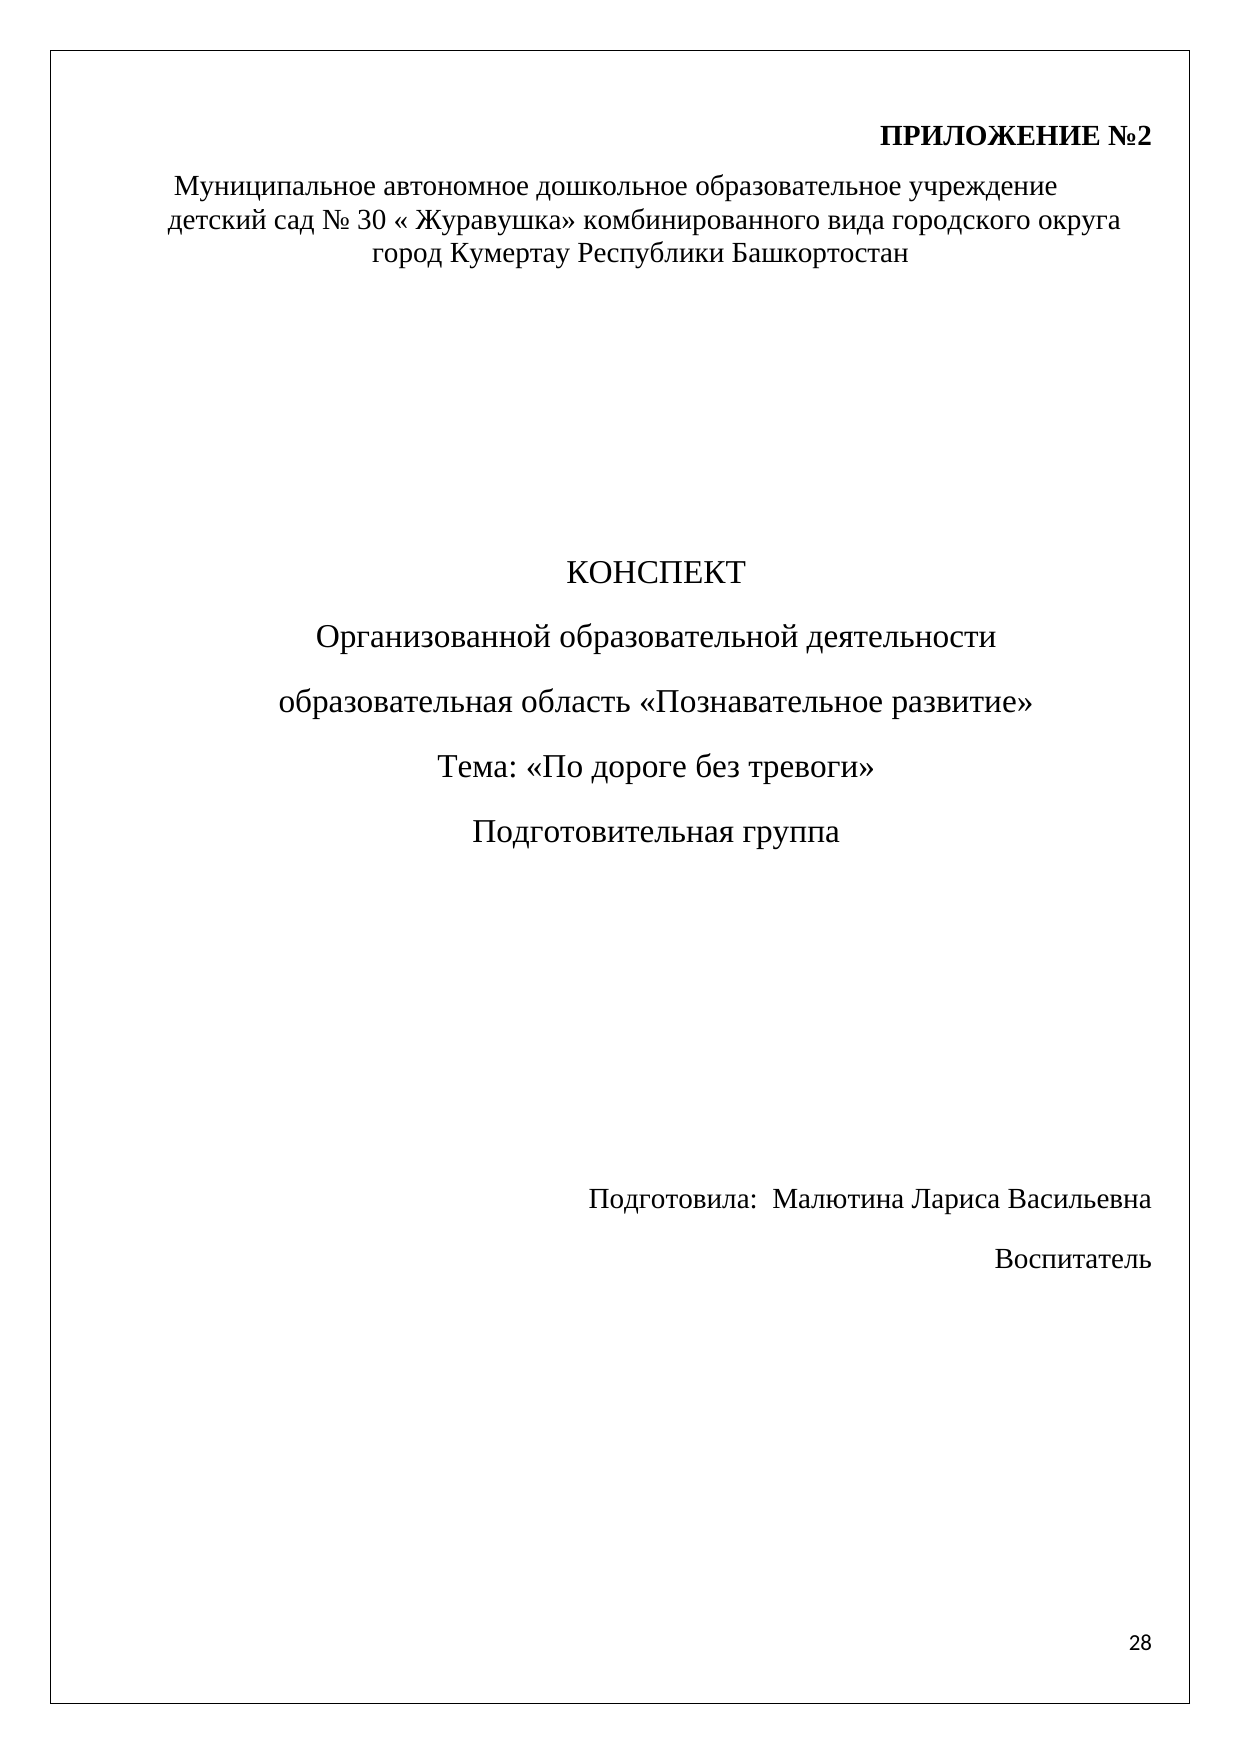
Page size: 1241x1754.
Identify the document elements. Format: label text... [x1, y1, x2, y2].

text Муниципальное автономное дошкольное образовательное учреждение [160, 168, 1152, 202]
text Организованной образовательной деятельности [160, 617, 1152, 655]
text город Кумертау Республики Башкортостан [160, 235, 1152, 269]
text Подготовительная группа [160, 811, 1152, 850]
text Подготовила: Малютина Лариса Васильевна [160, 1181, 1152, 1215]
text КОНСПЕКТ [160, 552, 1152, 590]
text ПРИЛОЖЕНИЕ №2 [160, 118, 1152, 152]
text детский сад № 30 « Журавушка» комбинированного вида городского округа [160, 202, 1152, 235]
text Воспитатель [160, 1241, 1152, 1274]
text образовательная область «Познавательное развитие» [160, 682, 1152, 720]
text Тема: «По дороге без тревоги» [160, 747, 1152, 785]
